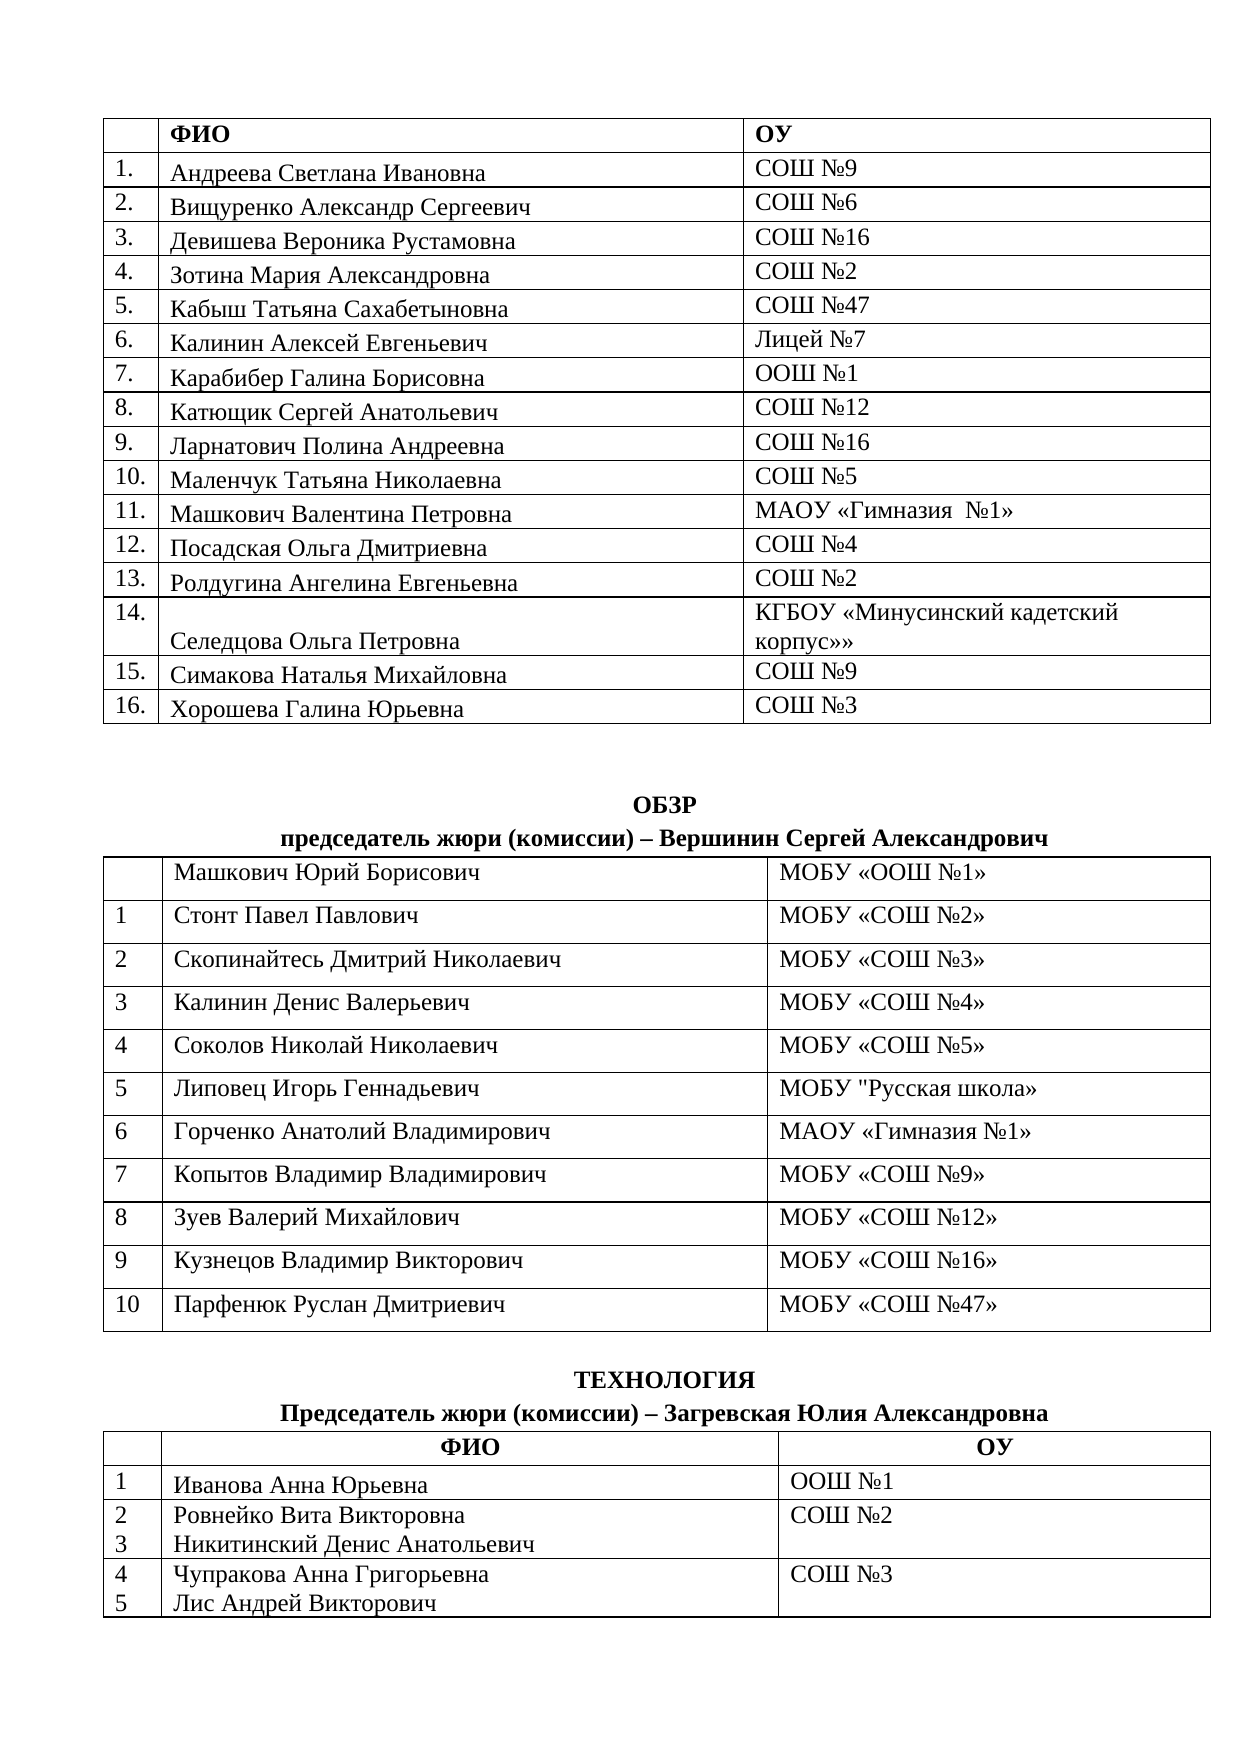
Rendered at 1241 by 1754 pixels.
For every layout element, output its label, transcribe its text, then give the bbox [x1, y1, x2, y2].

table_cell [104, 153, 158, 186]
table_cell [104, 495, 158, 528]
table_cell [104, 393, 158, 426]
table_cell 4 5 [104, 1559, 161, 1616]
table_cell Копытов Владимир Владимирович [163, 1159, 767, 1201]
table_cell 2 [104, 944, 162, 986]
table_cell [104, 427, 158, 460]
table_header МОБУ «ООШ №1» [768, 858, 1210, 899]
table_cell СОШ №9 [744, 656, 1210, 689]
table_cell [104, 529, 158, 562]
table_cell СОШ №5 [744, 461, 1210, 494]
table_cell ООШ №1 [744, 358, 1210, 391]
table_cell 8 [104, 1203, 162, 1244]
table_cell Скопинайтесь Дмитрий Николаевич [163, 944, 767, 986]
table_cell Соколов Николай Николаевич [163, 1030, 767, 1072]
table_cell 1 [104, 901, 162, 943]
table_cell СОШ №3 [779, 1559, 1210, 1616]
table_cell МОБУ «СОШ №4» [768, 987, 1210, 1029]
table_cell Посадская Ольга Дмитриевна [159, 529, 743, 562]
table_cell МОБУ «СОШ №47» [768, 1289, 1210, 1331]
table_cell Лицей №7 [744, 324, 1210, 357]
table_cell [104, 256, 158, 289]
table_cell Ровнейко Вита Викторовна Никитинский Денис Анатольевич [162, 1500, 778, 1558]
table_header Машкович Юрий Борисович [163, 858, 767, 899]
table_cell СОШ №2 [779, 1500, 1210, 1558]
table_cell СОШ №4 [744, 529, 1210, 562]
table_cell МОБУ «СОШ №9» [768, 1159, 1210, 1201]
table_cell Ларнатович Полина Андреевна [159, 427, 743, 460]
table_cell 1 [104, 1466, 161, 1499]
table_cell 5 [104, 1073, 162, 1115]
table_cell Машкович Валентина Петровна [159, 495, 743, 528]
table_cell 3 [104, 987, 162, 1029]
table_cell ООШ №1 [779, 1466, 1210, 1499]
table_cell 10 [104, 1289, 162, 1331]
table_cell [104, 563, 158, 596]
table_cell [104, 222, 158, 255]
table_cell Катющик Сергей Анатольевич [159, 393, 743, 426]
table_cell Зотина Мария Александровна [159, 256, 743, 289]
table_header ФИО [159, 119, 743, 152]
table_cell СОШ №2 [744, 256, 1210, 289]
table_cell МОБУ «СОШ №5» [768, 1030, 1210, 1072]
table_cell СОШ №12 [744, 393, 1210, 426]
table_cell Калинин Алексей Евгеньевич [159, 324, 743, 357]
table_cell Маленчук Татьяна Николаевна [159, 461, 743, 494]
text ОБЗР [177, 790, 1152, 819]
table_cell 6 [104, 1116, 162, 1158]
table_cell Стонт Павел Павлович [163, 901, 767, 943]
table_cell МАОУ «Гимназия №1» [768, 1116, 1210, 1158]
table_cell Зуев Валерий Михайлович [163, 1203, 767, 1244]
table_cell Ролдугина Ангелина Евгеньевна [159, 563, 743, 596]
table_cell Селедцова Ольга Петровна [159, 598, 743, 655]
table_cell МОБУ «СОШ №3» [768, 944, 1210, 986]
table_cell Вищуренко Александр Сергеевич [159, 188, 743, 221]
table_cell Симакова Наталья Михайловна [159, 656, 743, 689]
table_cell СОШ №3 [744, 690, 1210, 723]
table_cell [104, 656, 158, 689]
table_cell [104, 188, 158, 221]
table_cell 4 [104, 1030, 162, 1072]
table_cell 9 [104, 1246, 162, 1288]
table_cell Чупракова Анна Григорьевна Лис Андрей Викторович [162, 1559, 778, 1616]
table_cell Карабибер Галина Борисовна [159, 358, 743, 391]
table_cell Липовец Игорь Геннадьевич [163, 1073, 767, 1115]
table_cell Девишева Вероника Рустамовна [159, 222, 743, 255]
table_cell Иванова Анна Юрьевна [162, 1466, 778, 1499]
table_cell Калинин Денис Валерьевич [163, 987, 767, 1029]
table_cell Кабыш Татьяна Сахабетыновна [159, 290, 743, 323]
table_cell СОШ №2 [744, 563, 1210, 596]
table_cell СОШ №47 [744, 290, 1210, 323]
table_cell МОБУ «СОШ №2» [768, 901, 1210, 943]
table_cell МОБУ «СОШ №12» [768, 1203, 1210, 1244]
table_cell [104, 324, 158, 357]
table_cell Кузнецов Владимир Викторович [163, 1246, 767, 1288]
table_cell МАОУ «Гимназия №1» [744, 495, 1210, 528]
table_cell Парфенюк Руслан Дмитриевич [163, 1289, 767, 1331]
table_cell СОШ №6 [744, 188, 1210, 221]
table_cell [104, 690, 158, 723]
table_cell [104, 358, 158, 391]
table_cell [104, 290, 158, 323]
table_header [104, 1432, 161, 1465]
table_cell 7 [104, 1159, 162, 1201]
text ТЕХНОЛОГИЯ [177, 1365, 1152, 1394]
table_cell СОШ №16 [744, 427, 1210, 460]
table_cell [104, 461, 158, 494]
table_cell Хорошева Галина Юрьевна [159, 690, 743, 723]
table_cell [104, 598, 158, 655]
table_cell СОШ №16 [744, 222, 1210, 255]
table_cell МОБУ "Русская школа» [768, 1073, 1210, 1115]
table_header ОУ [779, 1432, 1210, 1465]
table_header ФИО [162, 1432, 778, 1465]
table_header [104, 858, 162, 899]
table_cell Андреева Светлана Ивановна [159, 153, 743, 186]
table_cell СОШ №9 [744, 153, 1210, 186]
text председатель жюри (комиссии) – Вершинин Сергей Александрович [177, 823, 1152, 852]
text Председатель жюри (комиссии) – Загревская Юлия Александровна [177, 1398, 1152, 1427]
table_cell МОБУ «СОШ №16» [768, 1246, 1210, 1288]
table_cell 2 3 [104, 1500, 161, 1558]
table_header ОУ [744, 119, 1210, 152]
table_cell КГБОУ «Минусинский кадетский корпус»» [744, 598, 1210, 655]
table_cell Горченко Анатолий Владимирович [163, 1116, 767, 1158]
table_header [104, 119, 158, 152]
